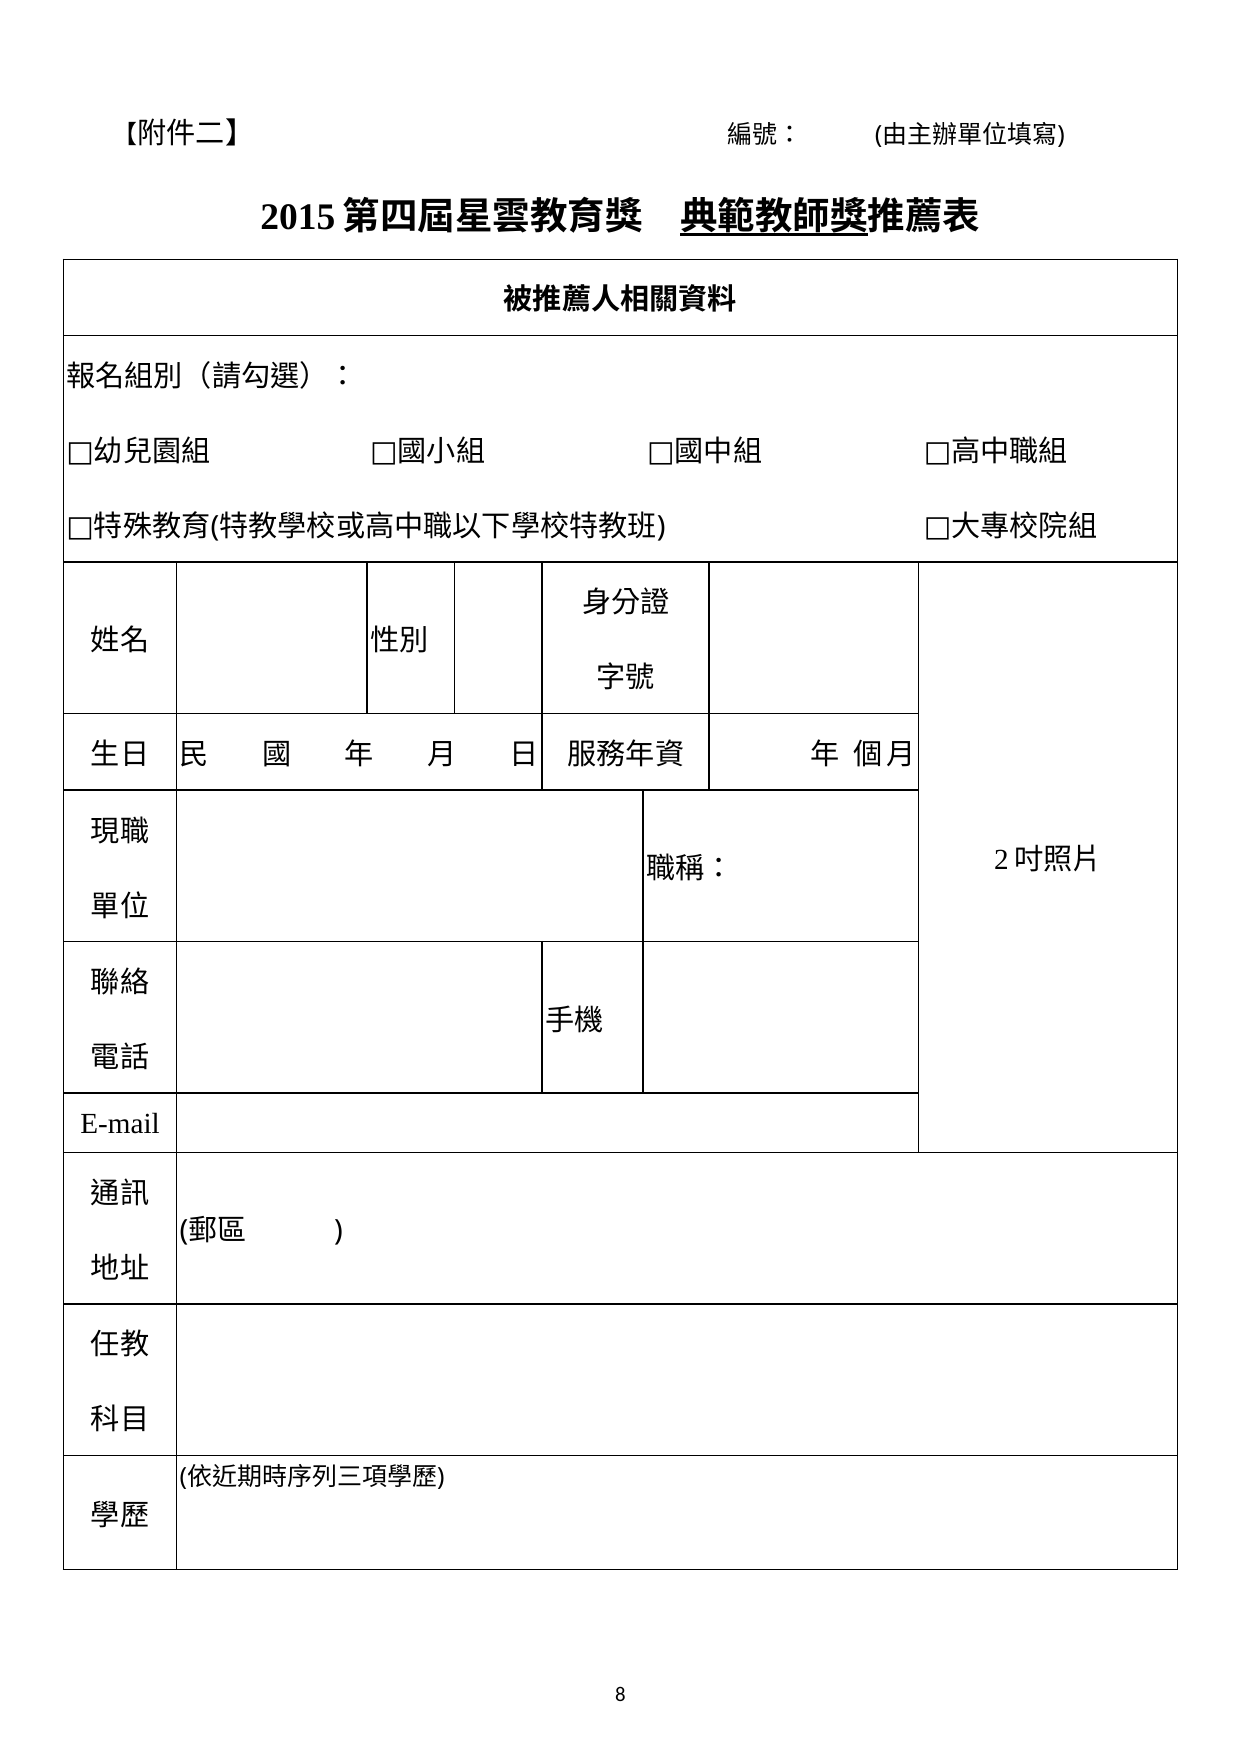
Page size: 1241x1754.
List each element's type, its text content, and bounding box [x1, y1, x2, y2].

table_cell 性別 [368, 563, 454, 713]
table_cell 現職 單位 [64, 791, 176, 941]
table_cell 聯絡 電話 [64, 942, 176, 1092]
table_cell [455, 563, 541, 713]
table_cell 報名組別（請勾選）： [64, 336, 1177, 411]
table_cell 2吋照片 [919, 563, 1177, 1151]
table_cell 通訊 地址 [64, 1153, 176, 1303]
table_cell [177, 1094, 918, 1151]
table_cell 任教 科目 [64, 1305, 176, 1454]
table_cell □國小組 [367, 411, 644, 486]
table_cell E-mail [64, 1094, 176, 1151]
table_cell 姓名 [64, 563, 176, 713]
table_cell 年 個月 [710, 714, 918, 789]
table_cell 服務年資 [543, 714, 708, 789]
table_cell [177, 563, 366, 713]
table_cell [177, 1305, 1177, 1454]
table_cell 生日 [64, 714, 176, 789]
table_cell 民國年月日 [177, 714, 541, 789]
table_cell □大專校院組 [921, 486, 1177, 561]
table_cell (依近期時序列三項學歷) [177, 1456, 1177, 1568]
table_cell 職稱： [644, 791, 918, 941]
table_cell [177, 942, 541, 1092]
table_cell □特殊教育(特教學校或高中職以下學校特教班) [64, 486, 921, 561]
table_cell 身分證 字號 [543, 563, 708, 713]
table_cell [710, 563, 918, 713]
table_cell (郵區 ) [177, 1153, 1177, 1303]
table_cell [177, 791, 642, 941]
table_cell □國中組 [644, 411, 921, 486]
table_header 被推薦人相關資料 [64, 260, 1177, 334]
text 2015第四屆星雲教育獎 典範教師獎推薦表 [112, 176, 1128, 251]
table_cell [644, 942, 918, 1092]
table_cell 學歷 [64, 1456, 176, 1568]
table_cell □幼兒園組 [64, 411, 367, 486]
table_cell 手機 [543, 942, 642, 1092]
text 【附件二】 編號： (由主辦單位填寫) [112, 93, 1128, 168]
table_cell □高中職組 [921, 411, 1177, 486]
